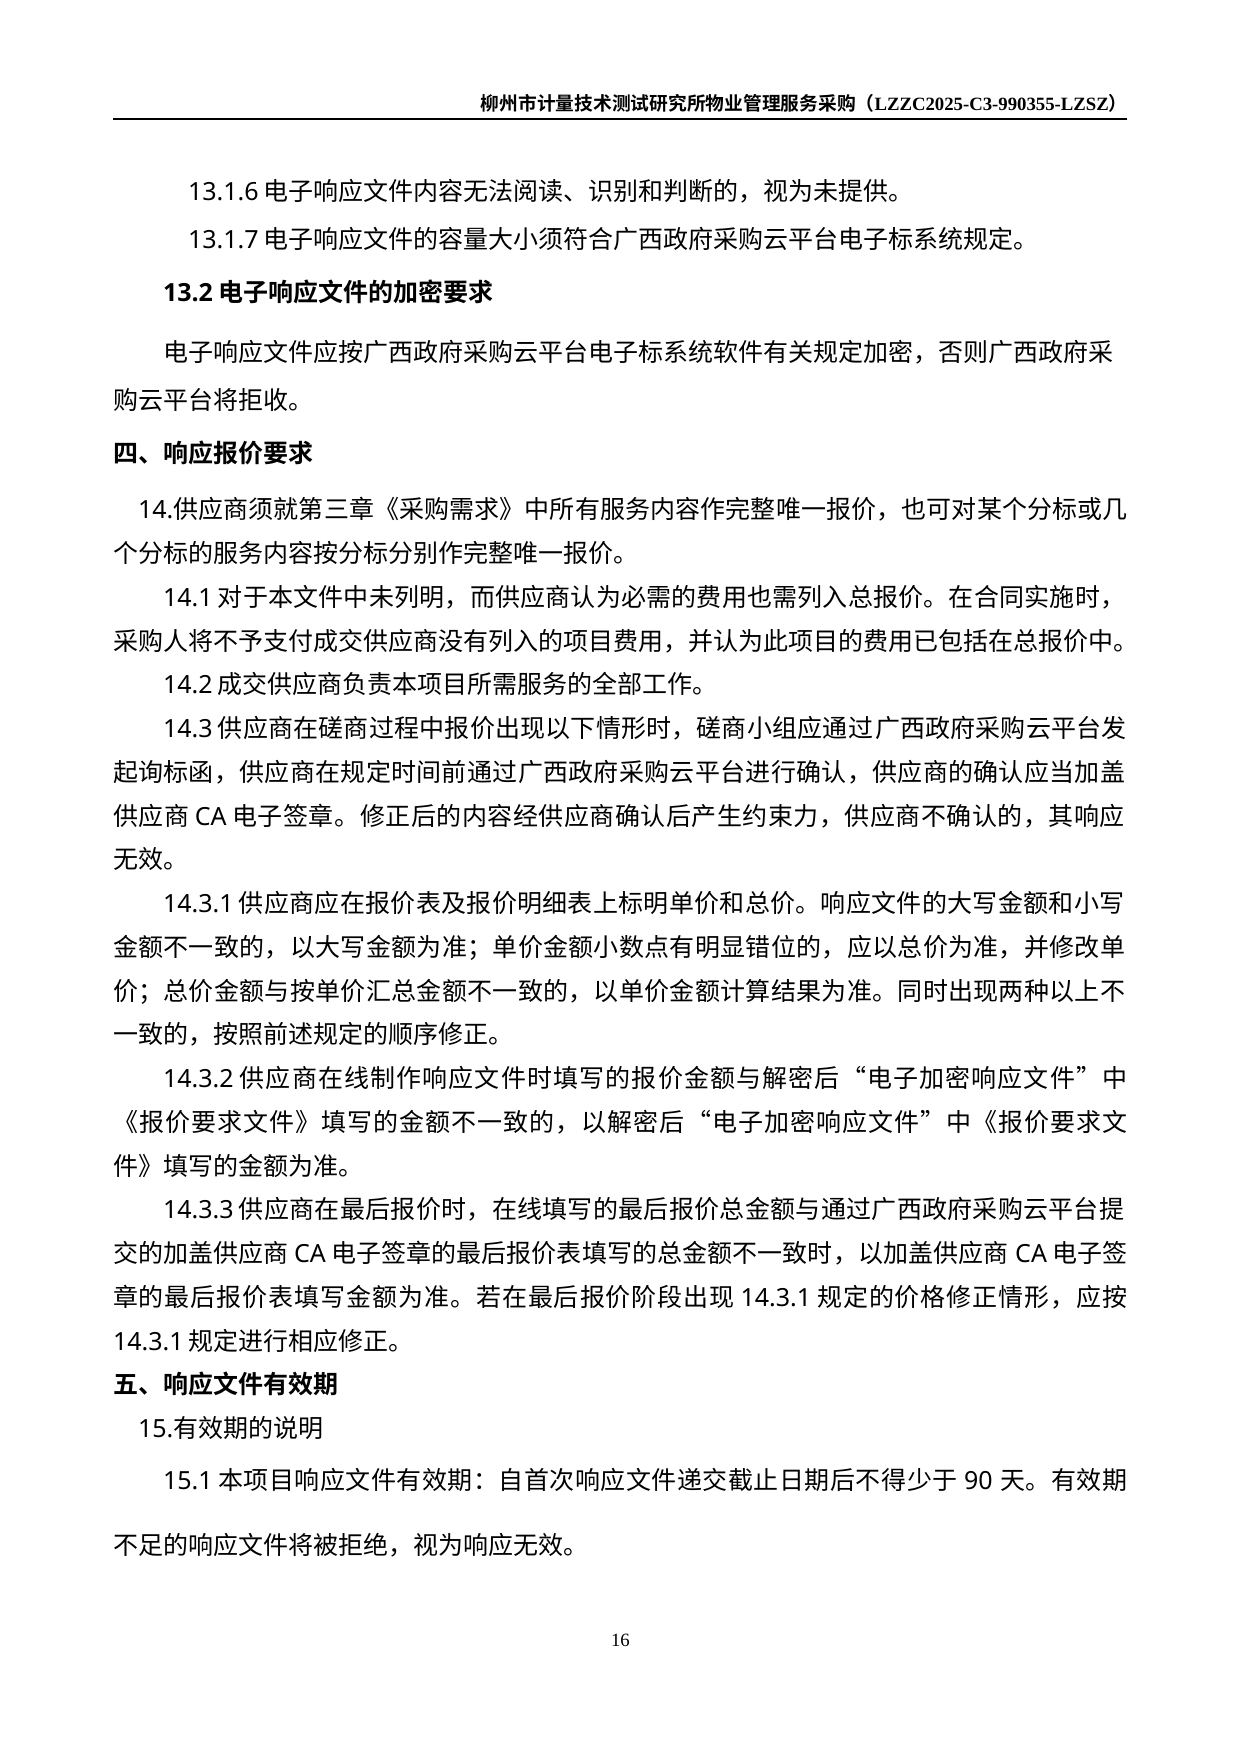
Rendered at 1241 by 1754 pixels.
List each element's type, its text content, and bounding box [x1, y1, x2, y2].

text 13.2电子响应文件的加密要求 [113, 258, 1127, 323]
text 15.有效期的说明 [113, 1402, 1127, 1446]
text 14.供应商须就第三章《采购需求》中所有服务内容作完整唯一报价，也可对某个分标或几个分标的服务内容按分标分别作完整唯一报价。 [113, 484, 1127, 571]
text 14.2成交供应商负责本项目所需服务的全部工作。 [113, 659, 1127, 702]
text 14.3.1供应商应在报价表及报价明细表上标明单价和总价。响应文件的大写金额和小写金额不一致的，以大写金额为准；单价金额小数点有明显错位的，应以总价为准，并修改单价；总价金额与按单价汇总金额不一致的，以单价金额计算结果为准。同时出现两种以上不一致的，按照前述规定的顺序修正。 [113, 877, 1127, 1052]
text 五、响应文件有效期 [113, 1359, 1127, 1402]
text 14.3.2供应商在线制作响应文件时填写的报价金额与解密后“电子加密响应文件”中《报价要求文件》填写的金额不一致的，以解密后“电子加密响应文件”中《报价要求文件》填写的金额为准。 [113, 1052, 1127, 1184]
text 15.1本项目响应文件有效期：自首次响应文件递交截止日期后不得少于90 天。有效期不足的响应文件将被拒绝，视为响应无效。 [113, 1446, 1127, 1576]
text 14.1对于本文件中未列明，而供应商认为必需的费用也需列入总报价。在合同实施时，采购人将不予支付成交供应商没有列入的项目费用，并认为此项目的费用已包括在总报价中。 [113, 571, 1127, 659]
text 四、响应报价要求 [113, 419, 1127, 484]
text 14.3.3供应商在最后报价时，在线填写的最后报价总金额与通过广西政府采购云平台提交的加盖供应商CA电子签章的最后报价表填写的总金额不一致时，以加盖供应商CA电子签章的最后报价表填写金额为准。若在最后报价阶段出现14.3.1规定的价格修正情形，应按14.3.1规定进行相应修正。 [113, 1184, 1127, 1359]
text 13.1.7电子响应文件的容量大小须符合广西政府采购云平台电子标系统规定。 [113, 210, 1127, 258]
text 14.3供应商在磋商过程中报价出现以下情形时，磋商小组应通过广西政府采购云平台发起询标函，供应商在规定时间前通过广西政府采购云平台进行确认，供应商的确认应当加盖供应商CA电子签章。修正后的内容经供应商确认后产生约束力，供应商不确认的，其响应无效。 [113, 702, 1127, 877]
text 13.1.6电子响应文件内容无法阅读、识别和判断的，视为未提供。 [113, 162, 1127, 210]
text 电子响应文件应按广西政府采购云平台电子标系统软件有关规定加密，否则广西政府采购云平台将拒收。 [113, 323, 1127, 419]
